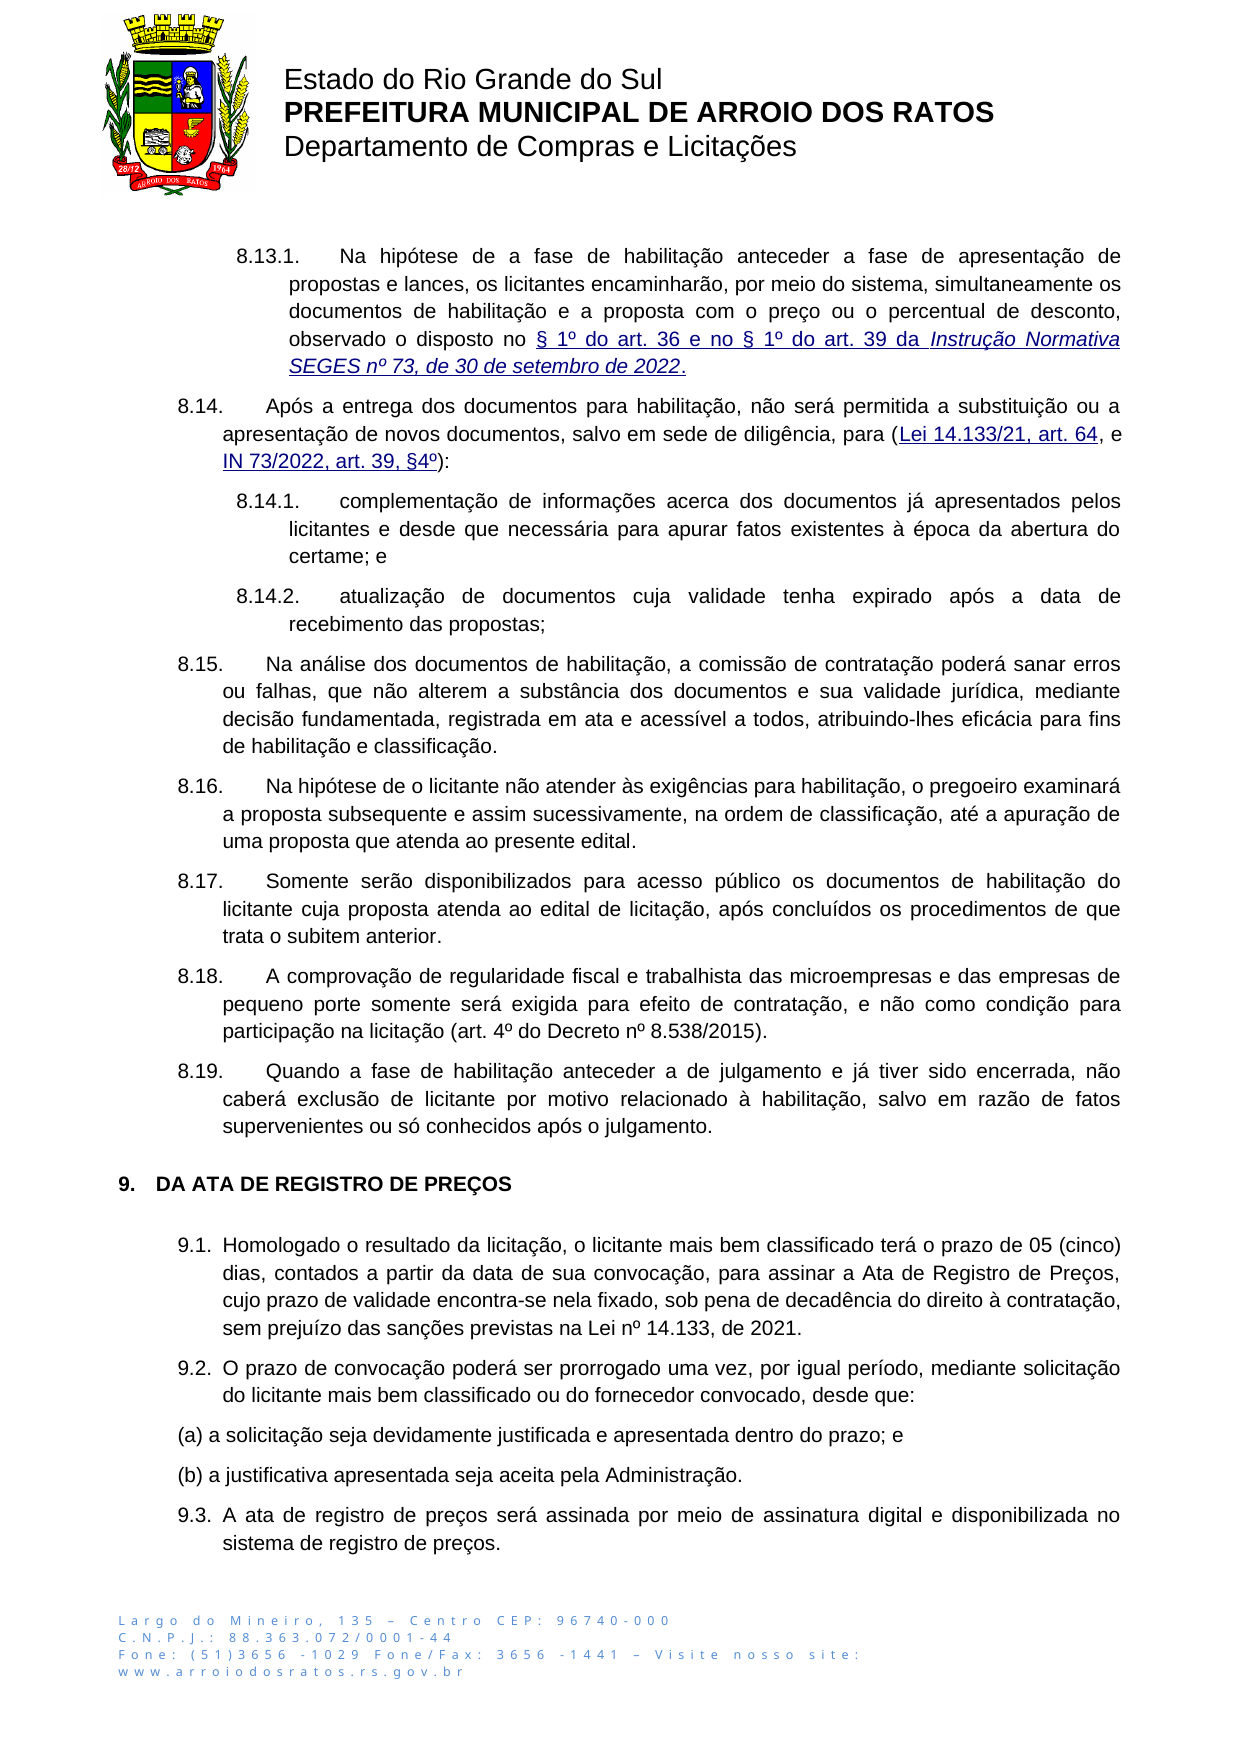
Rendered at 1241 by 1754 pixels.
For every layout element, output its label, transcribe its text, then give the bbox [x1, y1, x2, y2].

list (b) a justificativa apresentada seja aceita pela Administração. [177, 1463, 1122, 1487]
text Na análise dos documentos de habilitação, a comissão de contratação poderá sanar erros ou falhas, que não alterem a substância dos documentos e sua validade jurídica, mediante decisão fundamentada, registrada em ata e acessível a todos, atribuindo-lhes eﬁcácia para fins de habilitação e classificação. [177, 652, 1122, 758]
text Somente serão disponibilizados para acesso público os documentos de habilitação do licitante cuja proposta atenda ao edital de licitação, após concluídos os procedimentos de que trata o subitem anterior. [177, 869, 1122, 948]
text Após a entrega dos documentos para habilitação, não será permitida a substituição ou a apresentação de novos documentos, salvo em sede de diligência, para (Lei 14.133/21, art. 64, e IN 73/2022, art. 39, §4º): [177, 394, 1122, 473]
text complementação de informações acerca dos documentos já apresentados pelos licitantes e desde que necessária para apurar fatos existentes à época da abertura do certame; e [236, 489, 1122, 568]
text O prazo de convocação poderá ser prorrogado uma vez, por igual período, mediante solicitação do licitante mais bem classificado ou do fornecedor convocado, desde que: [177, 1355, 1122, 1407]
text Quando a fase de habilitação anteceder a de julgamento e já tiver sido encerrada, não caberá exclusão de licitante por motivo relacionado à habilitação, salvo em razão de fatos supervenientes ou só conhecidos após o julgamento. [177, 1059, 1122, 1138]
text atualização de documentos cuja validade tenha expirado após a data de recebimento das propostas; [236, 584, 1122, 636]
text Na hipótese de o licitante não atender às exigências para habilitação, o pregoeiro examinará a proposta subsequente e assim sucessivamente, na ordem de classificação, até a apuração de uma proposta que atenda ao presente edital. [177, 774, 1122, 853]
text A ata de registro de preços será assinada por meio de assinatura digital e disponibilizada no sistema de registro de preços. [177, 1503, 1122, 1554]
picture [100, 12, 257, 198]
list (a) a solicitação seja devidamente justificada e apresentada dentro do prazo; e [177, 1423, 1122, 1447]
text Na hipótese de a fase de habilitação anteceder a fase de apresentação de propostas e lances, os licitantes encaminharão, por meio do sistema, simultaneamente os documentos de habilitação e a proposta com o preço ou o percentual de desconto, observado o disposto no § 1º do art. 36 e no § 1º do art. 39 da Instrução Normativa SEGES nº 73, de 30 de setembro de 2022. [236, 244, 1122, 378]
text Homologado o resultado da licitação, o licitante mais bem classificado terá o prazo de 05 (cinco) dias, contados a partir da data de sua convocação, para assinar a Ata de Registro de Preços, cujo prazo de validade encontra-se nela fixado, sob pena de decadência do direito à contratação, sem prejuízo das sanções previstas na Lei nº 14.133, de 2021. [177, 1233, 1122, 1339]
text DA ATA DE REGISTRO DE PREÇOS [118, 1172, 1122, 1196]
text A comprovação de regularidade fiscal e trabalhista das microempresas e das empresas de pequeno porte somente será exigida para efeito de contratação, e não como condição para participação na licitação (art. 4º do Decreto nº 8.538/2015). [177, 964, 1122, 1043]
